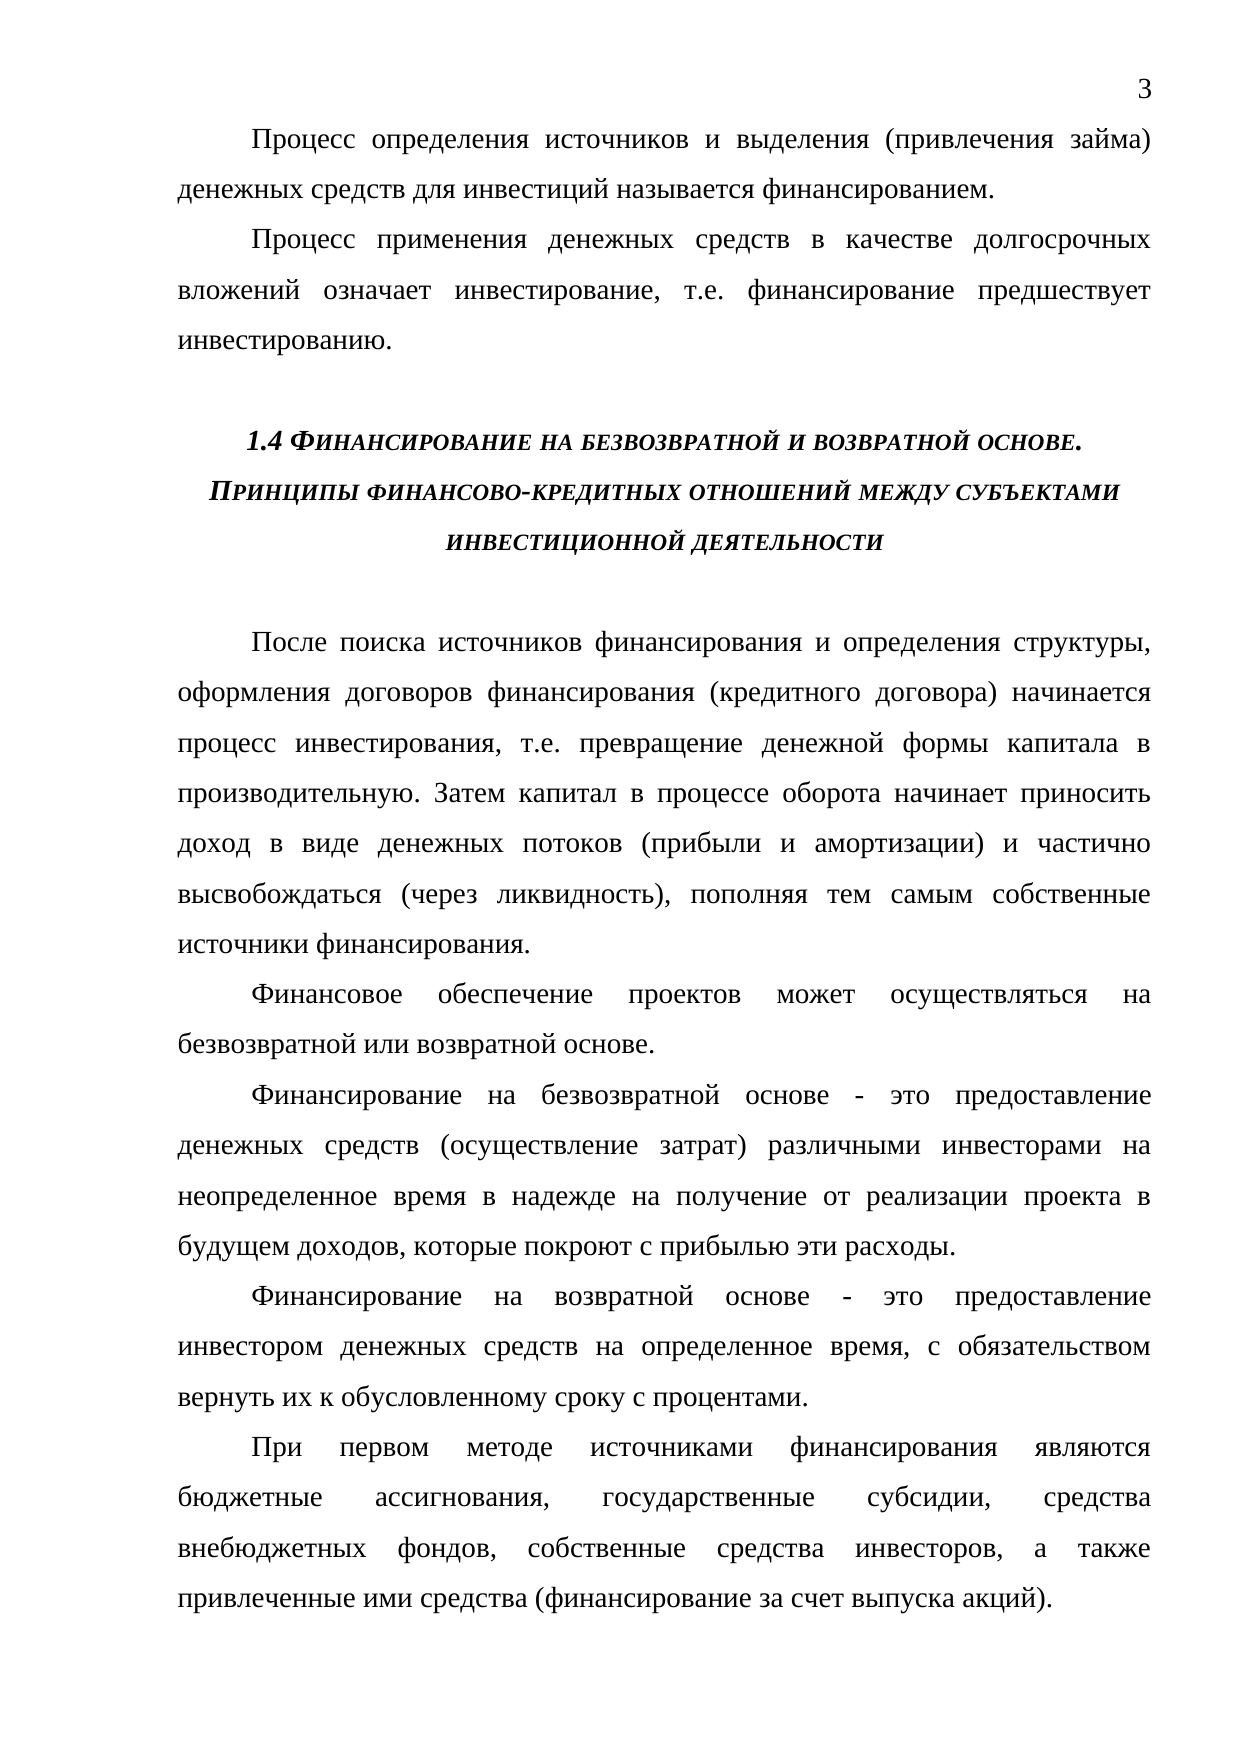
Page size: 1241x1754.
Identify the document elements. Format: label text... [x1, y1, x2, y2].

text Финансирование на безвозвратной основе - это предоставление денежных средств (осуществление затрат) различными инвесторами на неопределенное время в надежде на получение от реализации проекта в будущем доходов, которые покроют с прибылью эти расходы. [177, 1077, 1152, 1261]
text Процесс определения источников и выделения (привлечения займа) денежных средств для инвестиций называется финансированием. [177, 121, 1152, 205]
text После поиска источников финансирования и определения структуры, оформления договоров финансирования (кредитного договора) начинается процесс инвестирования, т.е. превращение денежной формы капитала в производительную. Затем капитал в процессе оборота начинает приносить доход в виде денежных потоков (прибыли и амортизации) и частично высвобождаться (через ликвидность), пополняя тем самым собственные источники финансирования. [177, 624, 1152, 959]
text При первом методе источниками финансирования являются бюджетные ассигнования, государственные субсидии, средства внебюджетных фондов, собственные средства инвесторов, а также привлеченные ими средства (финансирование за счет выпуска акций). [177, 1429, 1152, 1614]
text Финансовое обеспечение проектов может осуществляться на безвозвратной или возвратной основе. [177, 976, 1152, 1060]
text Финансирование на возвратной основе - это предоставление инвестором денежных средств на определенное время, с обязательством вернуть их к обусловленному сроку с процентами. [177, 1278, 1152, 1412]
text Процесс применения денежных средств в качестве долгосрочных вложений означает инвестирование, т.е. финансирование предшествует инвестированию. [177, 222, 1152, 356]
subtitle 1.4 Финансирование на безвозвратной и возвратной основе. Принципы финансово-кредитных отношений между субъектами инвестиционной деятельности [177, 423, 1152, 557]
